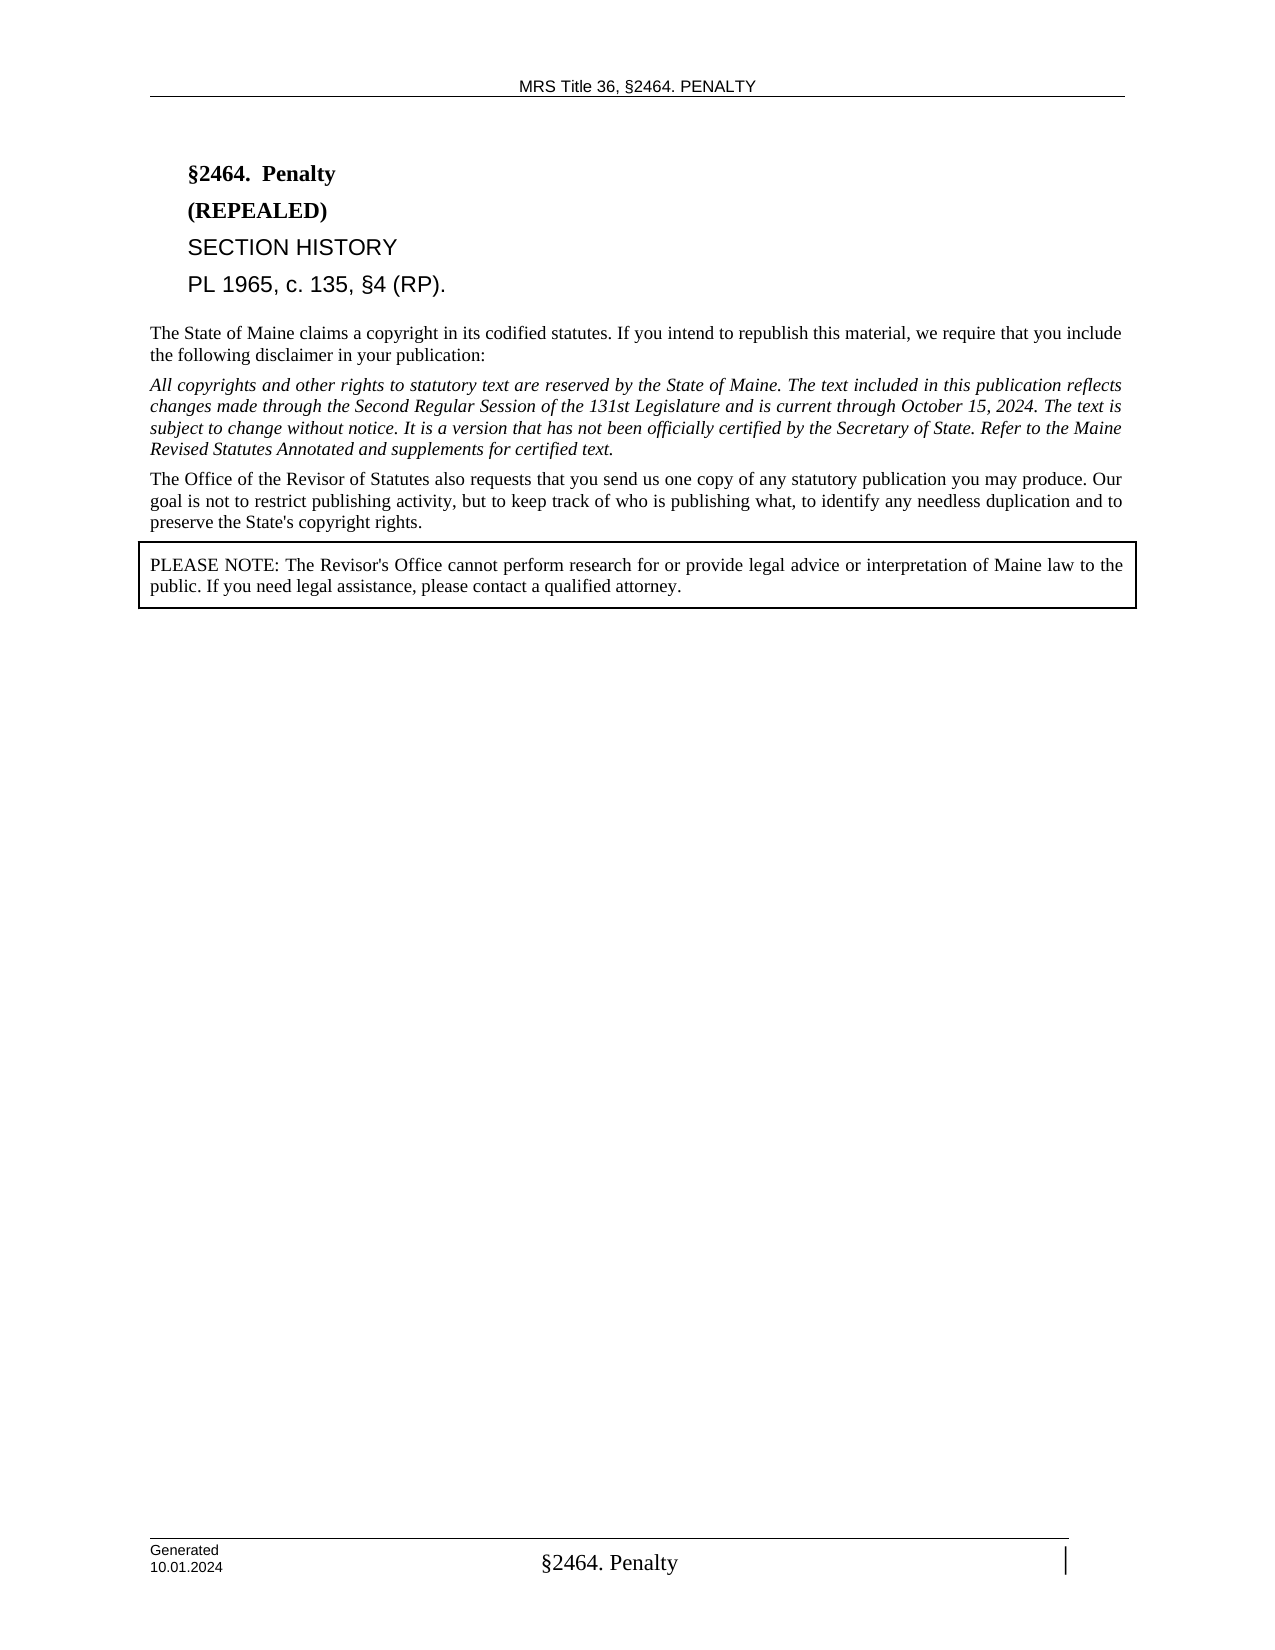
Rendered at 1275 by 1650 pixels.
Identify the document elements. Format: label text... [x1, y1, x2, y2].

text SECTION HISTORY [187, 234, 1125, 260]
text PL 1965, c. 135, §4 (RP). [187, 271, 1125, 297]
text All copyrights and other rights to statutory text are reserved by the State of Maine. The text included in this publication reflects changes made through the Second Regular Session of the 131st Legislature and is current through October 15, 2024 . The text is subject to change without notice. It is a version that has not been officially certified by the Secretary of State. Refer to the Maine Revised Statutes Annotated and supplements for certified text. [150, 373, 1125, 460]
text The Office of the Revisor of Statutes also requests that you send us one copy of any statutory publication you may produce. Our goal is not to restrict publishing activity, but to keep track of who is publishing what, to identify any needless duplication and to preserve the State's copyright rights. [150, 468, 1125, 533]
text (REPEALED) [187, 197, 1125, 223]
text PLEASE NOTE: The Revisor's Office cannot perform research for or provide legal advice or interpretation of Maine law to the public. If you need legal assistance, please contact a qualified attorney. [140, 543, 1135, 607]
text §2464. Penalty [187, 160, 1125, 187]
text The State of Maine claims a copyright in its codified statutes. If you intend to republish this material, we require that you include the following disclaimer in your publication: [150, 322, 1125, 365]
